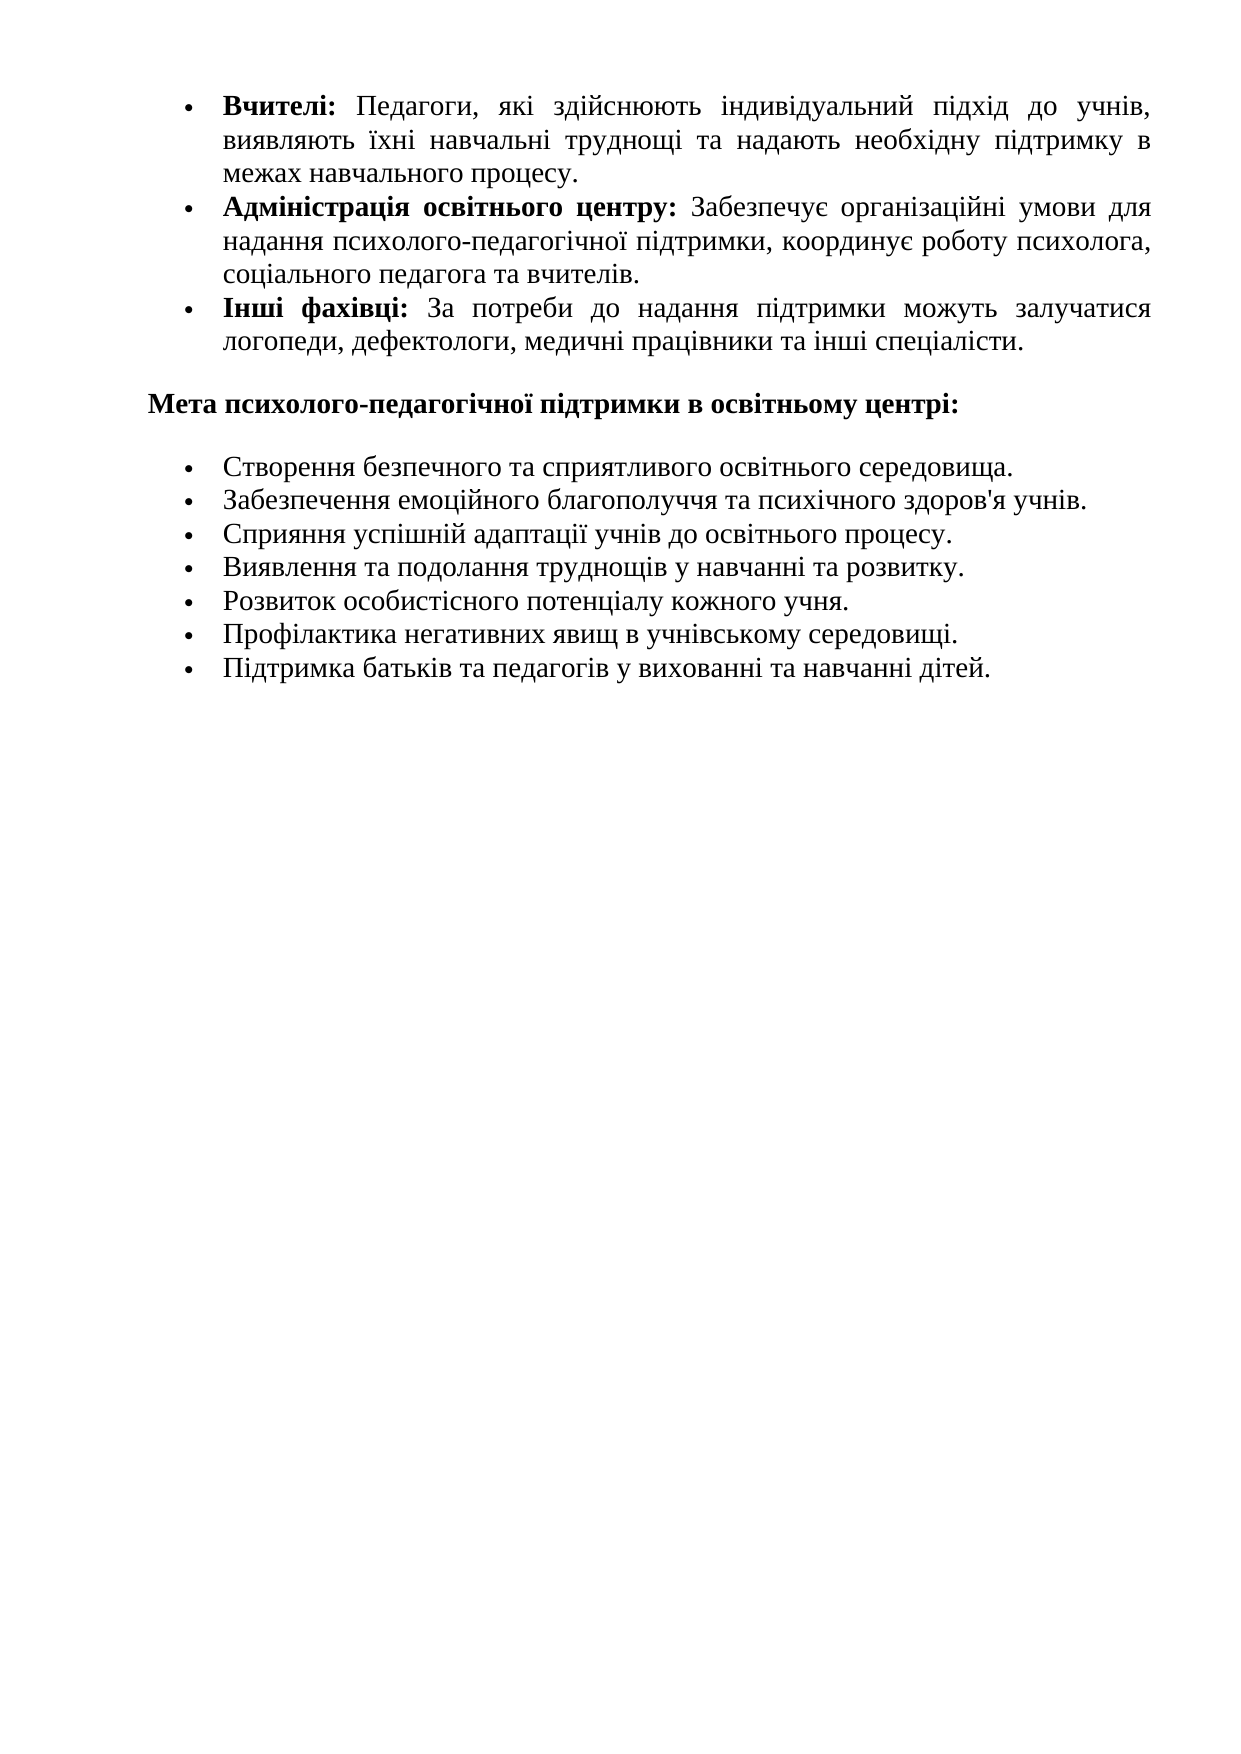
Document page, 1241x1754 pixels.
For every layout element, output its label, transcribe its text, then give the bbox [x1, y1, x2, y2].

list Сприяння успішній адаптації учнів до освітнього процесу. [185, 516, 1152, 549]
list Створення безпечного та сприятливого освітнього середовища. [185, 449, 1152, 482]
list Інші фахівці: За потреби до надання підтримки можуть залучатися логопеди, дефектологи, медичні працівники та інші спеціалісти. [185, 290, 1152, 357]
list Підтримка батьків та педагогів у вихованні та навчанні дітей. [185, 650, 1152, 683]
list Розвиток особистісного потенціалу кожного учня. [185, 583, 1152, 616]
text Мета психолого-педагогічної підтримки в освітньому центрі: [148, 386, 1152, 419]
list Вчителі: Педагоги, які здійснюють індивідуальний підхід до учнів, виявляють їхні навчальні труднощі та надають необхідну підтримку в межах навчального процесу. [185, 88, 1152, 189]
list Адміністрація освітнього центру: Забезпечує організаційні умови для надання психолого-педагогічної підтримки, координує роботу психолога, соціального педагога та вчителів. [185, 189, 1152, 290]
list Виявлення та подолання труднощів у навчанні та розвитку. [185, 549, 1152, 583]
list Забезпечення емоційного благополуччя та психічного здоров'я учнів. [185, 482, 1152, 516]
list Профілактика негативних явищ в учнівському середовищі. [185, 616, 1152, 650]
